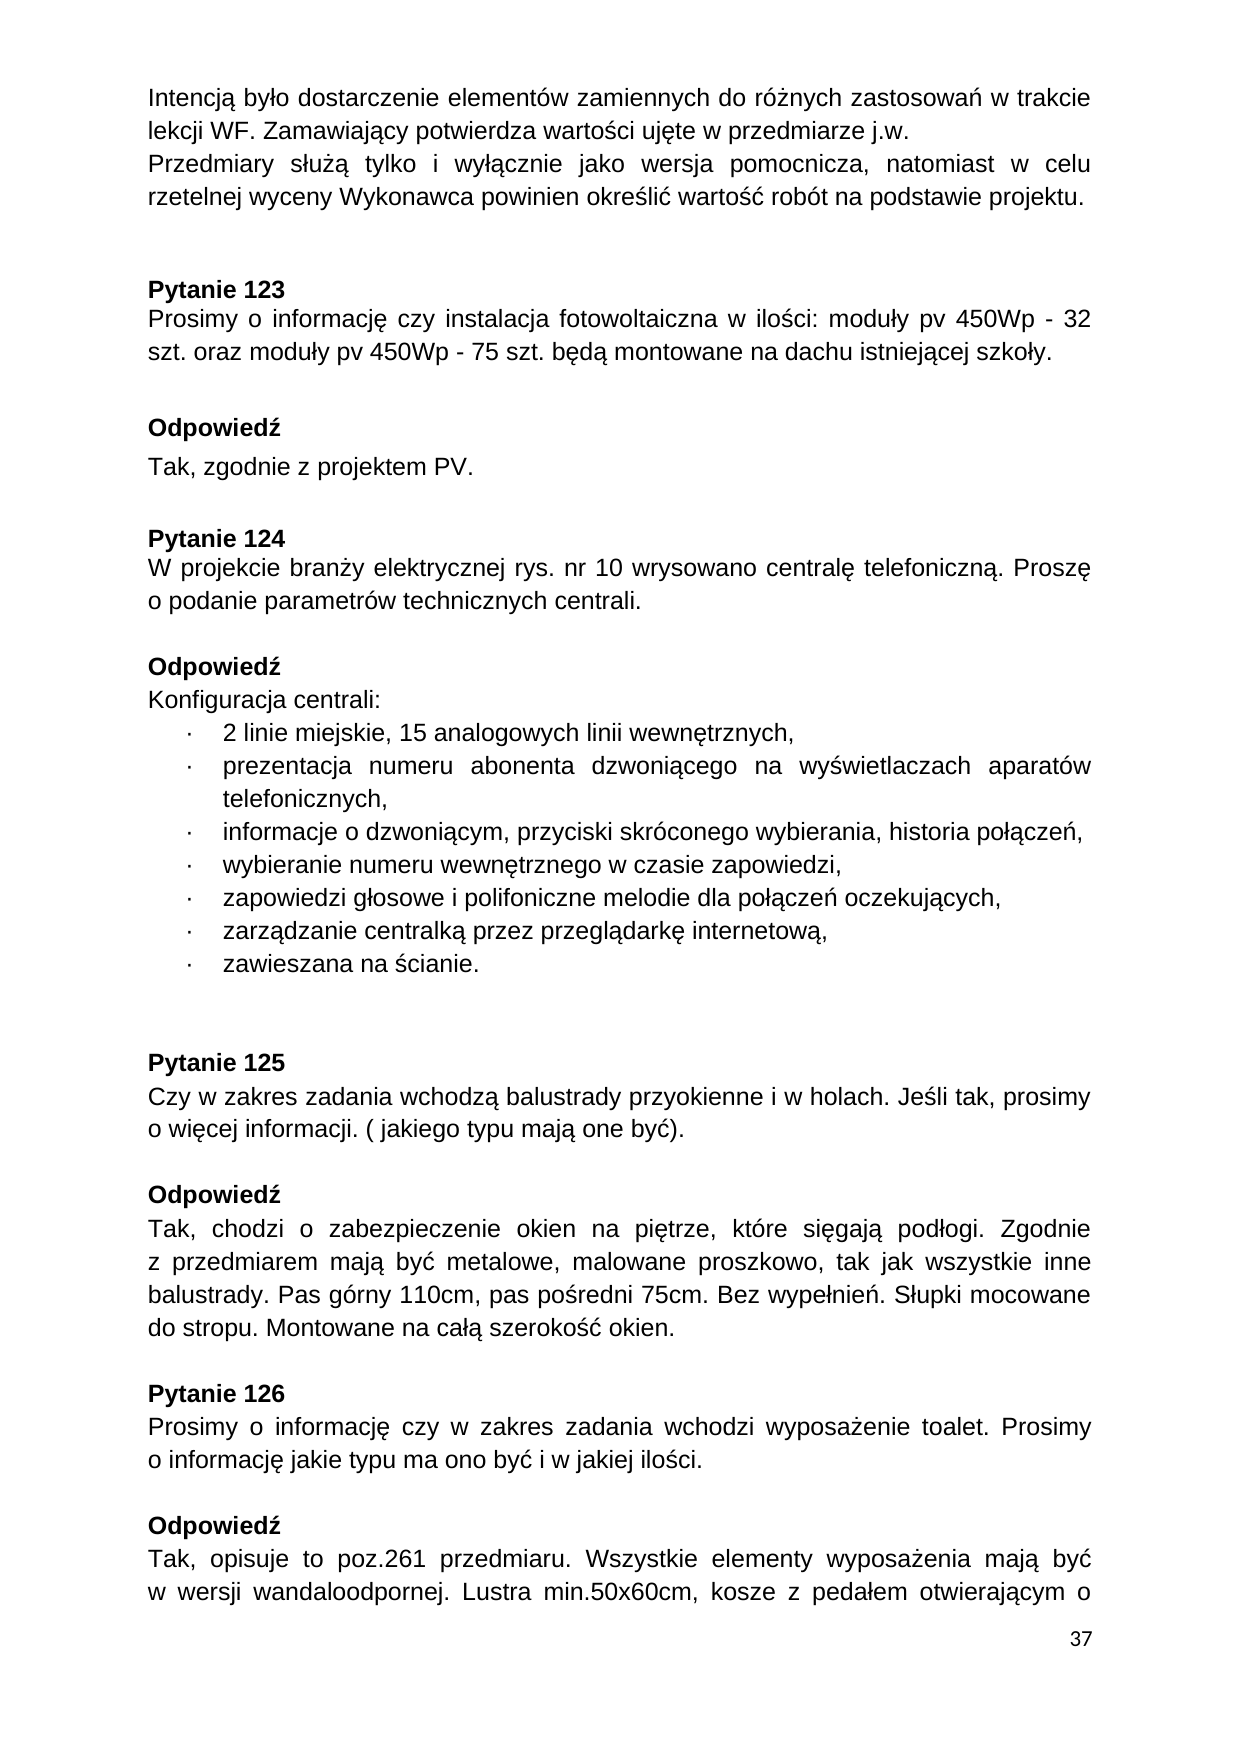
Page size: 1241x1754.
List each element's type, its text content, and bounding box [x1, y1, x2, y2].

text Intencją było dostarczenie elementów zamiennych do różnych zastosowań w trakcie lekcji WF. Zamawiający potwierdza wartości ujęte w przedmiarze j.w. [148, 83, 1092, 144]
text · zawieszana na ścianie. [185, 949, 1092, 978]
text · zapowiedzi głosowe i polifoniczne melodie dla połączeń oczekujących, [185, 883, 1092, 912]
text · informacje o dzwoniącym, przyciski skróconego wybierania, historia połączeń, [185, 817, 1092, 846]
text Pytanie 125 [148, 1048, 1092, 1077]
text Odpowiedź [148, 1511, 1092, 1539]
text Odpowiedź [148, 413, 1092, 442]
text · prezentacja numeru abonenta dzwoniącego na wyświetlaczach aparatów telefonicznych, [185, 751, 1092, 813]
text W projekcie branży elektrycznej rys. nr 10 wrysowano centralę telefoniczną. Proszę o podanie parametrów technicznych centrali. [148, 553, 1092, 615]
text Pytanie 126 [148, 1379, 1092, 1407]
text Przedmiary służą tylko i wyłącznie jako wersja pomocnicza, natomiast w celu rzetelnej wyceny Wykonawca powinien określić wartość robót na podstawie projektu. [148, 149, 1092, 211]
text Tak, chodzi o zabezpieczenie okien na piętrze, które sięgają podłogi. Zgodnie z przedmiarem mają być metalowe, malowane proszkowo, tak jak wszystkie inne balustrady. Pas górny 110cm, pas pośredni 75cm. Bez wypełnień. Słupki mocowane do stropu. Montowane na całą szerokość okien. [148, 1213, 1092, 1341]
text Odpowiedź [148, 1181, 1092, 1209]
text Pytanie 123 [148, 275, 1092, 303]
text Pytanie 124 [148, 524, 1092, 553]
text Konfiguracja centrali: [148, 685, 1092, 714]
text Prosimy o informację czy w zakres zadania wchodzi wyposażenie toalet. Prosimy o informację jakie typu ma ono być i w jakiej ilości. [148, 1412, 1092, 1473]
text · 2 linie miejskie, 15 analogowych linii wewnętrznych, [185, 718, 1092, 747]
text · wybieranie numeru wewnętrznego w czasie zapowiedzi, [185, 850, 1092, 879]
text Tak, zgodnie z projektem PV. [148, 452, 1092, 481]
text · zarządzanie centralką przez przeglądarkę internetową, [185, 916, 1092, 945]
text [148, 1544, 1092, 1606]
text Czy w zakres zadania wchodzą balustrady przyokienne i w holach. Jeśli tak, prosimy o więcej informacji. ( jakiego typu mają one być). [148, 1081, 1092, 1143]
text Odpowiedź [148, 652, 1092, 681]
text Prosimy o informację czy instalacja fotowoltaiczna w ilości: moduły pv 450Wp - 32 szt. oraz moduły pv 450Wp - 75 szt. będą montowane na dachu istniejącej szkoły. [148, 303, 1092, 365]
